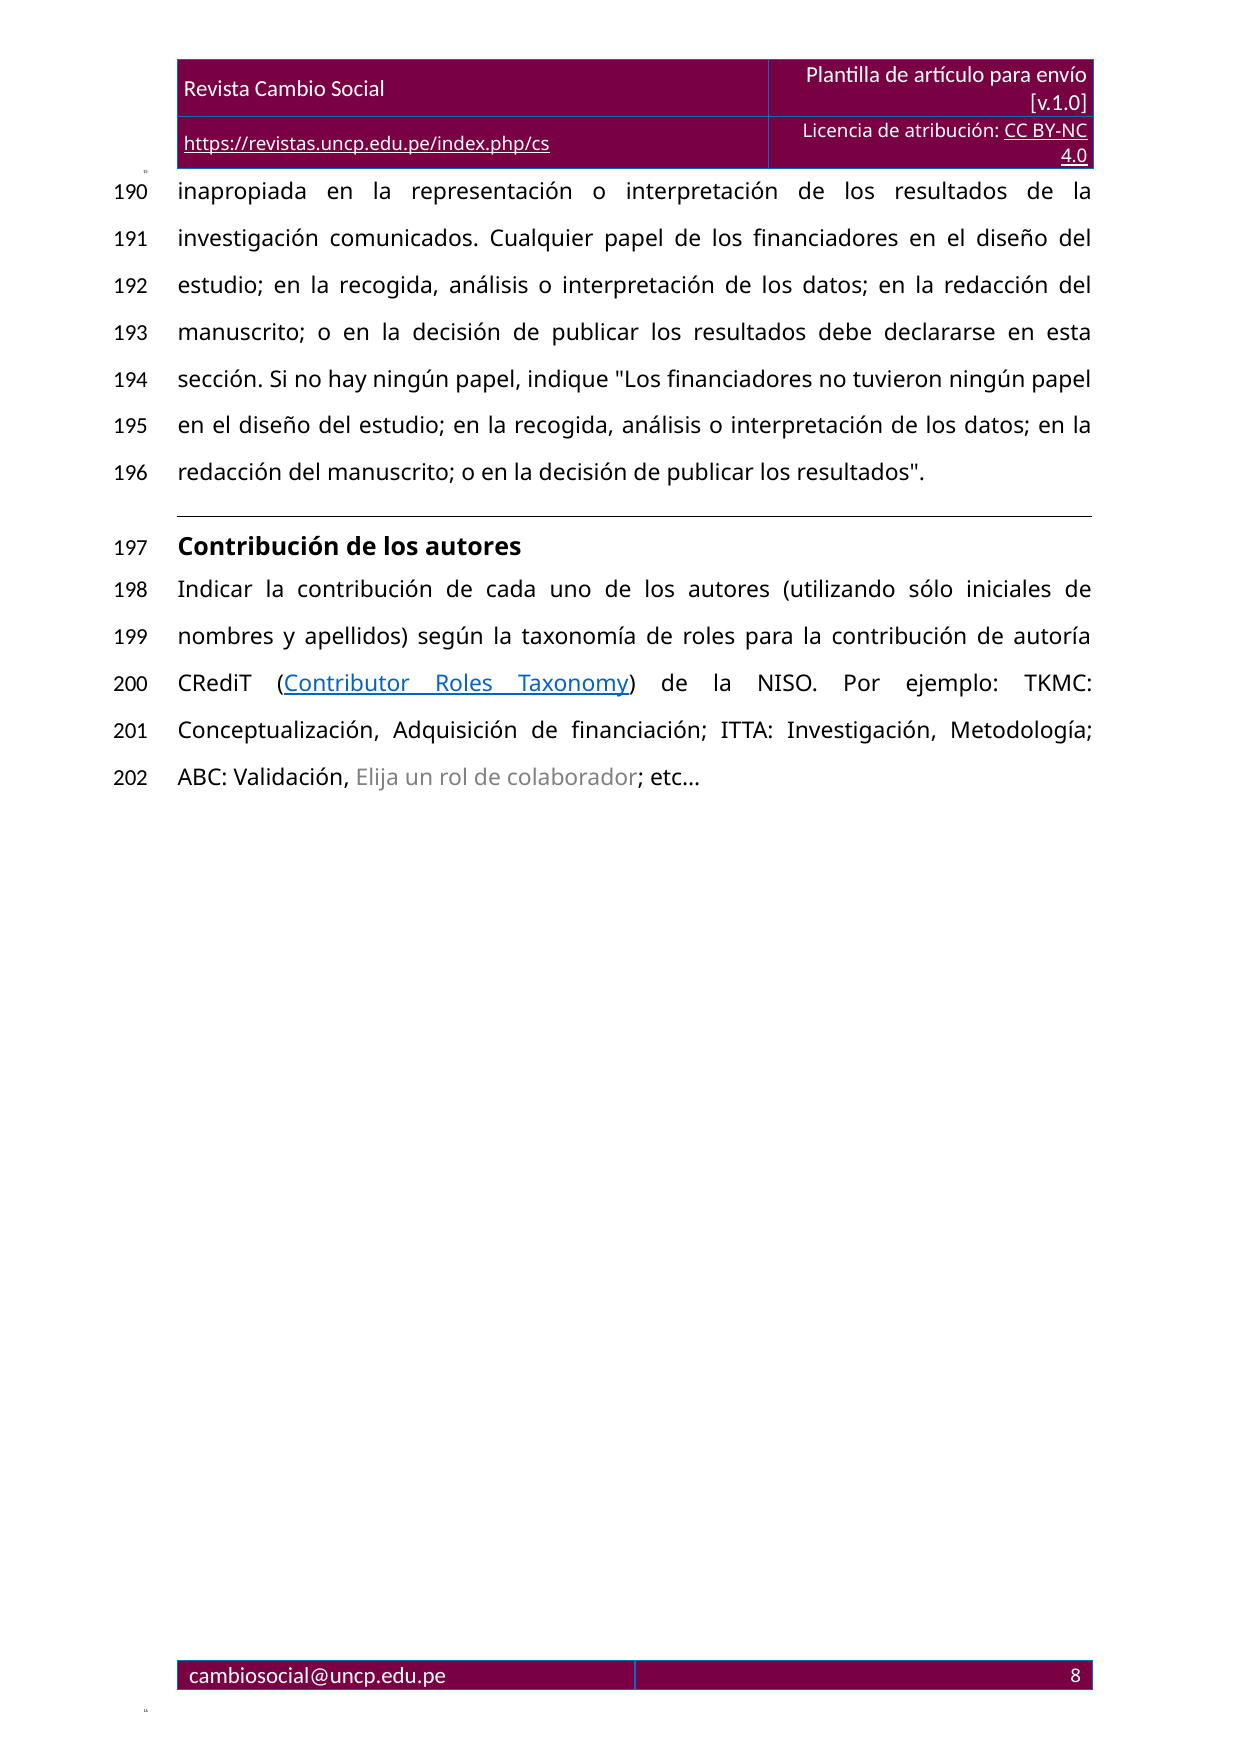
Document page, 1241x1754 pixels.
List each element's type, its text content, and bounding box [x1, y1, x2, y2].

text Contribución de los autores [177, 517, 1092, 560]
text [177, 175, 1092, 487]
text Indicar la contribución de cada uno de los autores (utilizando sólo iniciales de nombres y apellidos) según la taxonomía de roles para la contribución de autoría CRediT (Contributor Roles Taxonomy) de la NISO. Por ejemplo: TKMC: , ; ITTA: , ; ABC: , ; etc… [177, 573, 1092, 792]
